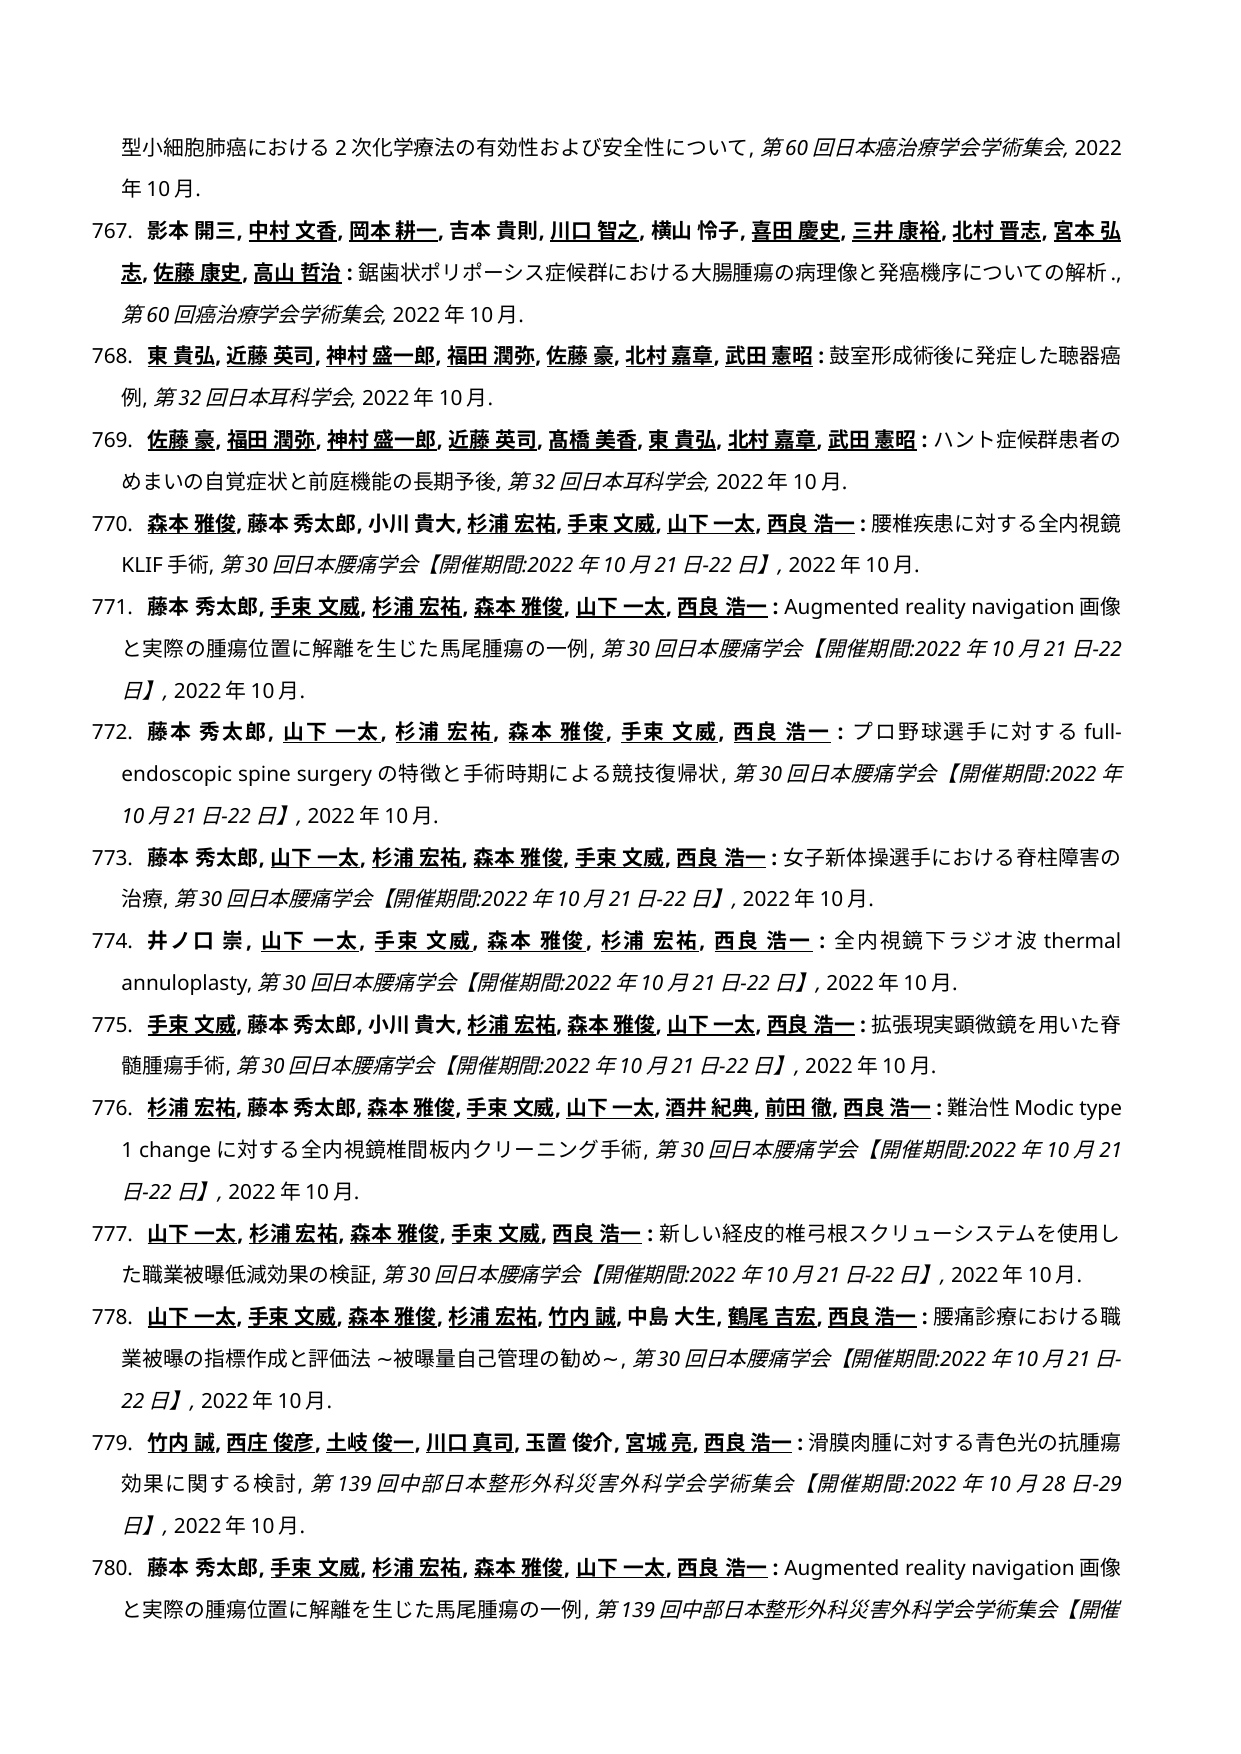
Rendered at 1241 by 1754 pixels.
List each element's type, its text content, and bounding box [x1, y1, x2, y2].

list 手束 文威, 藤本 秀太郎, 小川 貴大, 杉浦 宏祐, 森本 雅俊, 山下 一太, 西良 浩一 : 拡張現実顕微鏡を用いた脊髄腫瘍手術, 第30回日本腰痛学会【開催期間:2022年10月21日-22日】, 2022年10月. [92, 1002, 1122, 1086]
list 山下 一太, 手束 文威, 森本 雅俊, 杉浦 宏祐, 竹内 誠, 中島 大生, 鶴尾 吉宏, 西良 浩一 : 腰痛診療における職業被曝の指標作成と評価法 ∼被曝量自己管理の勧め∼, 第30回日本腰痛学会【開催期間:2022年10月21日-22日】, 2022年10月. [92, 1295, 1122, 1420]
list 佐藤 豪, 福田 潤弥, 神村 盛一郎, 近藤 英司, 髙橋 美香, 東 貴弘, 北村 嘉章, 武田 憲昭 : ハント症候群患者のめまいの自覚症状と前庭機能の長期予後, 第32回日本耳科学会, 2022年10月. [92, 417, 1122, 501]
list 森本 雅俊, 藤本 秀太郎, 小川 貴大, 杉浦 宏祐, 手束 文威, 山下 一太, 西良 浩一 : 腰椎疾患に対する全内視鏡KLIF手術, 第30回日本腰痛学会【開催期間:2022年10月21日-22日】, 2022年10月. [92, 501, 1122, 584]
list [92, 1545, 1122, 1629]
list 藤本 秀太郎, 山下 一太, 杉浦 宏祐, 森本 雅俊, 手束 文威, 西良 浩一 : プロ野球選手に対するfull-endoscopic spine surgeryの特徴と手術時期による競技復帰状, 第30回日本腰痛学会【開催期間:2022年10月21日-22日】, 2022年10月. [92, 710, 1122, 835]
list 杉浦 宏祐, 藤本 秀太郎, 森本 雅俊, 手束 文威, 山下 一太, 酒井 紀典, 前田 徹, 西良 浩一 : 難治性Modic type 1 changeに対する全内視鏡椎間板内クリーニング手術, 第30回日本腰痛学会【開催期間:2022年10月21日-22日】, 2022年10月. [92, 1086, 1122, 1211]
list 井ノ口 崇, 山下 一太, 手束 文威, 森本 雅俊, 杉浦 宏祐, 西良 浩一 : 全内視鏡下ラジオ波thermal annuloplasty, 第30回日本腰痛学会【開催期間:2022年10月21日-22日】, 2022年10月. [92, 919, 1122, 1002]
list 影本 開三, 中村 文香, 岡本 耕一, 吉本 貴則, 川口 智之, 横山 怜子, 喜田 慶史, 三井 康裕, 北村 晋志, 宮本 弘志, 佐藤 康史, 高山 哲治 : 鋸歯状ポリポーシス症候群における大腸腫瘍の病理像と発癌機序についての解析., 第60回癌治療学会学術集会, 2022年10月. [92, 209, 1122, 334]
list 藤本 秀太郎, 手束 文威, 杉浦 宏祐, 森本 雅俊, 山下 一太, 西良 浩一 : Augmented reality navigation画像と実際の腫瘍位置に解離を生じた馬尾腫瘍の一例, 第30回日本腰痛学会【開催期間:2022年10月21日-22日】, 2022年10月. [92, 584, 1122, 710]
list 東 貴弘, 近藤 英司, 神村 盛一郎, 福田 潤弥, 佐藤 豪, 北村 嘉章, 武田 憲昭 : 鼓室形成術後に発症した聴器癌例, 第32回日本耳科学会, 2022年10月. [92, 334, 1122, 417]
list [92, 125, 1122, 209]
list 山下 一太, 杉浦 宏祐, 森本 雅俊, 手束 文威, 西良 浩一 : 新しい経皮的椎弓根スクリューシステムを使用した職業被曝低減効果の検証, 第30回日本腰痛学会【開催期間:2022年10月21日-22日】, 2022年10月. [92, 1211, 1122, 1295]
list 竹内 誠, 西庄 俊彦, 土岐 俊一, 川口 真司, 玉置 俊介, 宮城 亮, 西良 浩一 : 滑膜肉腫に対する青色光の抗腫瘍効果に関する検討, 第139回中部日本整形外科災害外科学会学術集会【開催期間:2022年10月28日-29日】, 2022年10月. [92, 1420, 1122, 1545]
list 藤本 秀太郎, 山下 一太, 杉浦 宏祐, 森本 雅俊, 手束 文威, 西良 浩一 : 女子新体操選手における脊柱障害の治療, 第30回日本腰痛学会【開催期間:2022年10月21日-22日】, 2022年10月. [92, 835, 1122, 919]
